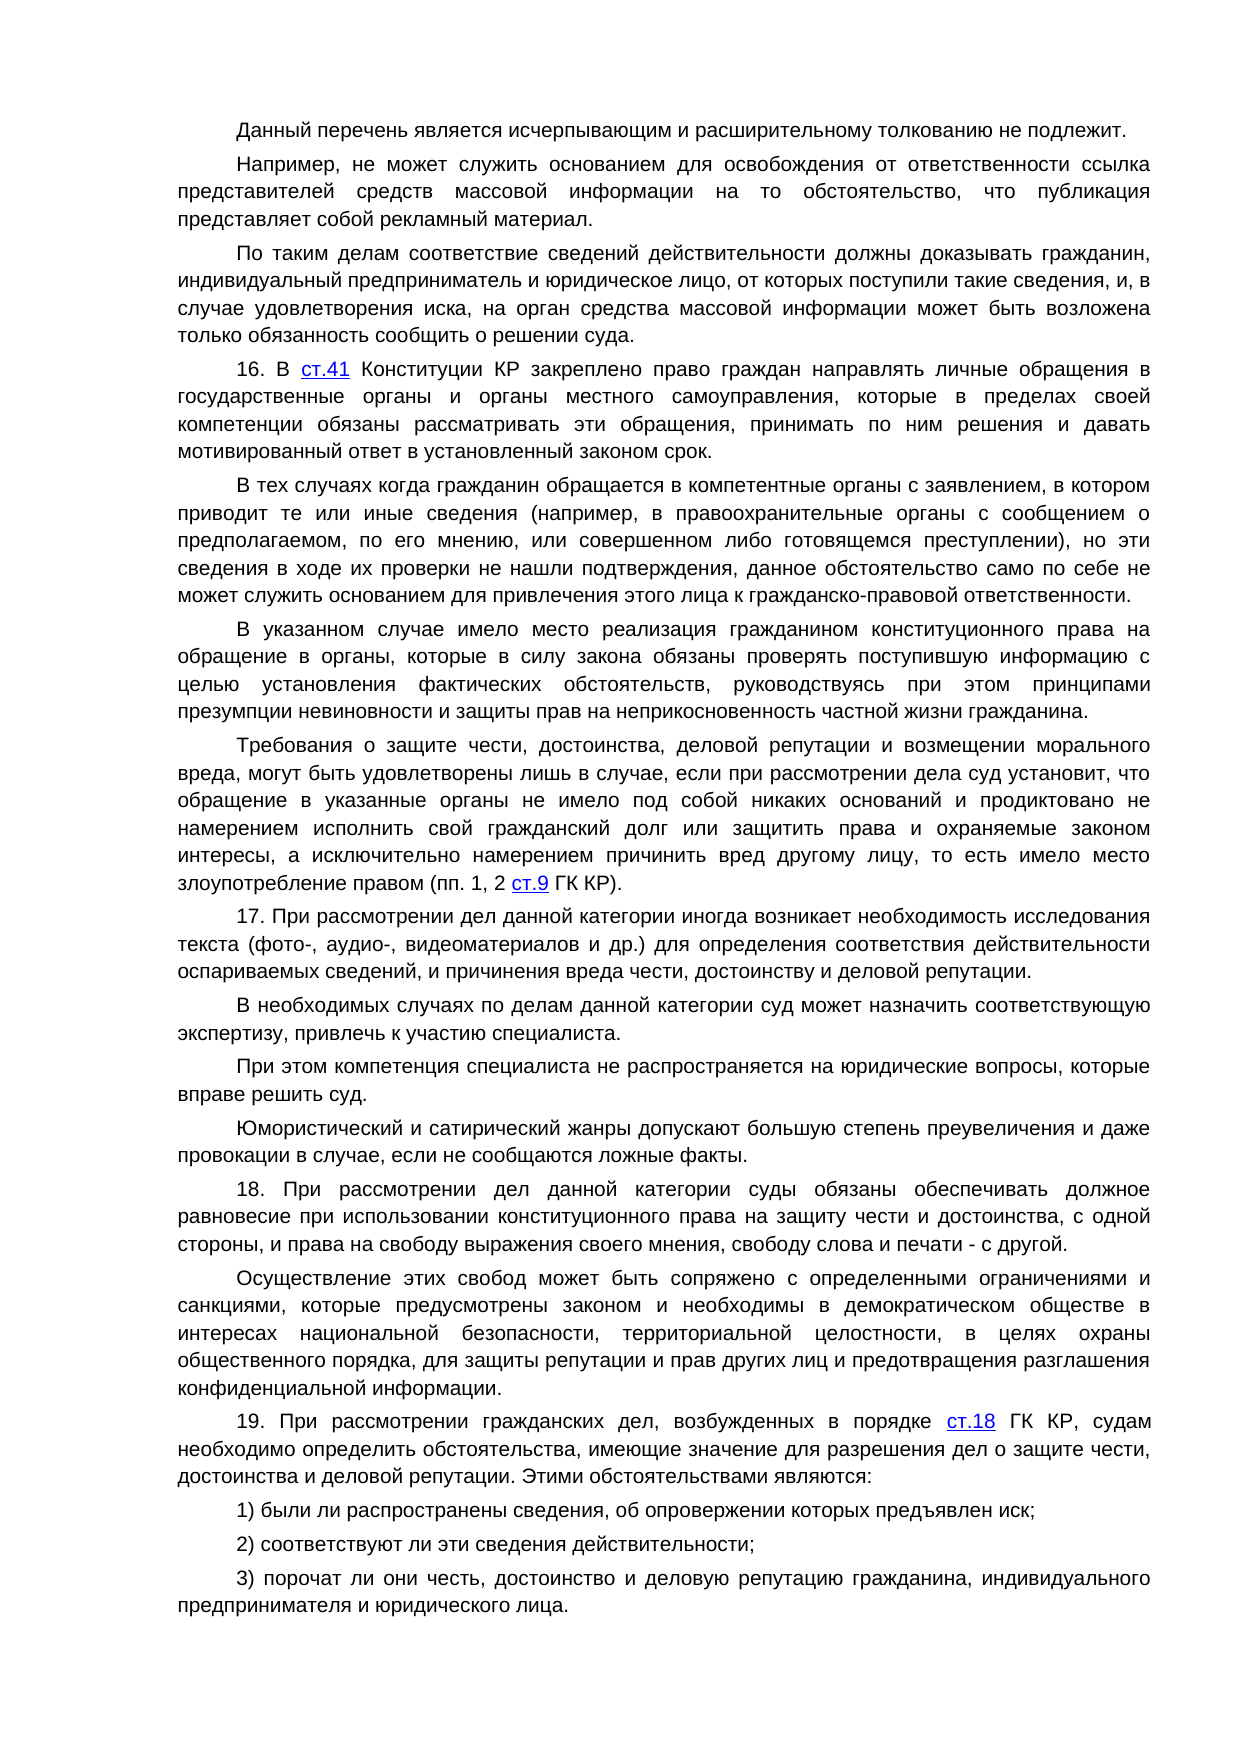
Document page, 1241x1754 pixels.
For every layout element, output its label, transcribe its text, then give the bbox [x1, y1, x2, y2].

text Осуществление этих свобод может быть сопряжено с определенными ограничениями и санкциями, которые предусмотрены законом и необходимы в демократическом обществе в интересах национальной безопасности, территориальной целостности, в целях охраны общественного порядка, для защиты репутации и прав других лиц и предотвращения разглашения конфиденциальной информации. [177, 1266, 1152, 1399]
text В необходимых случаях по делам данной категории суд может назначить соответствующую экспертизу, привлечь к участию специалиста. [177, 993, 1152, 1044]
text По таким делам соответствие сведений действительности должны доказывать гражданин, индивидуальный предприниматель и юридическое лицо, от которых поступили такие сведения, и, в случае удовлетворения иска, на орган средства массовой информации может быть возложена только обязанность сообщить о решении суда. [177, 241, 1152, 347]
text 1) были ли распространены сведения, об опровержении которых предъявлен иск; [177, 1498, 1152, 1522]
text 18. При рассмотрении дел данной категории суды обязаны обеспечивать должное равновесие при использовании конституционного права на защиту чести и достоинства, с одной стороны, и права на свободу выражения своего мнения, свободу слова и печати - с другой. [177, 1177, 1152, 1256]
text При этом компетенция специалиста не распространяется на юридические вопросы, которые вправе решить суд. [177, 1054, 1152, 1106]
text 2) соответствуют ли эти сведения действительности; [177, 1532, 1152, 1556]
text В указанном случае имело место реализация гражданином конституционного права на обращение в органы, которые в силу закона обязаны проверять поступившую информацию с целью установления фактических обстоятельств, руководствуясь при этом принципами презумпции невиновности и защиты прав на неприкосновенность частной жизни гражданина. [177, 617, 1152, 723]
text 3) порочат ли они честь, достоинство и деловую репутацию гражданина, индивидуального предпринимателя и юридического лица. [177, 1566, 1152, 1617]
text Юмористический и сатирический жанры допускают большую степень преувеличения и даже провокации в случае, если не сообщаются ложные факты. [177, 1116, 1152, 1167]
text 16. В ст.41 Конституции КР закреплено право граждан направлять личные обращения в государственные органы и органы местного самоуправления, которые в пределах своей компетенции обязаны рассматривать эти обращения, принимать по ним решения и давать мотивированный ответ в установленный законом срок. [177, 357, 1152, 463]
text Требования о защите чести, достоинства, деловой репутации и возмещении морального вреда, могут быть удовлетворены лишь в случае, если при рассмотрении дела суд установит, что обращение в указанные органы не имело под собой никаких оснований и продиктовано не намерением исполнить свой гражданский долг или защитить права и охраняемые законом интересы, а исключительно намерением причинить вред другому лицу, то есть имело место злоупотребление правом (пп. 1, 2 ст.9 ГК КР). [177, 733, 1152, 894]
text Например, не может служить основанием для освобождения от ответственности ссылка представителей средств массовой информации на то обстоятельство, что публикация представляет собой рекламный материал. [177, 152, 1152, 231]
text 19. При рассмотрении гражданских дел, возбужденных в порядке ст.18 ГК КР, судам необходимо определить обстоятельства, имеющие значение для разрешения дел о защите чести, достоинства и деловой репутации. Этими обстоятельствами являются: [177, 1409, 1152, 1488]
text Данный перечень является исчерпывающим и расширительному толкованию не подлежит. [177, 118, 1152, 142]
text В тех случаях когда гражданин обращается в компетентные органы с заявлением, в котором приводит те или иные сведения (например, в правоохранительные органы с сообщением о предполагаемом, по его мнению, или совершенном либо готовящемся преступлении), но эти сведения в ходе их проверки не нашли подтверждения, данное обстоятельство само по себе не может служить основанием для привлечения этого лица к гражданско-правовой ответственности. [177, 473, 1152, 607]
text 17. При рассмотрении дел данной категории иногда возникает необходимость исследования текста (фото-, аудио-, видеоматериалов и др.) для определения соответствия действительности оспариваемых сведений, и причинения вреда чести, достоинству и деловой репутации. [177, 904, 1152, 983]
